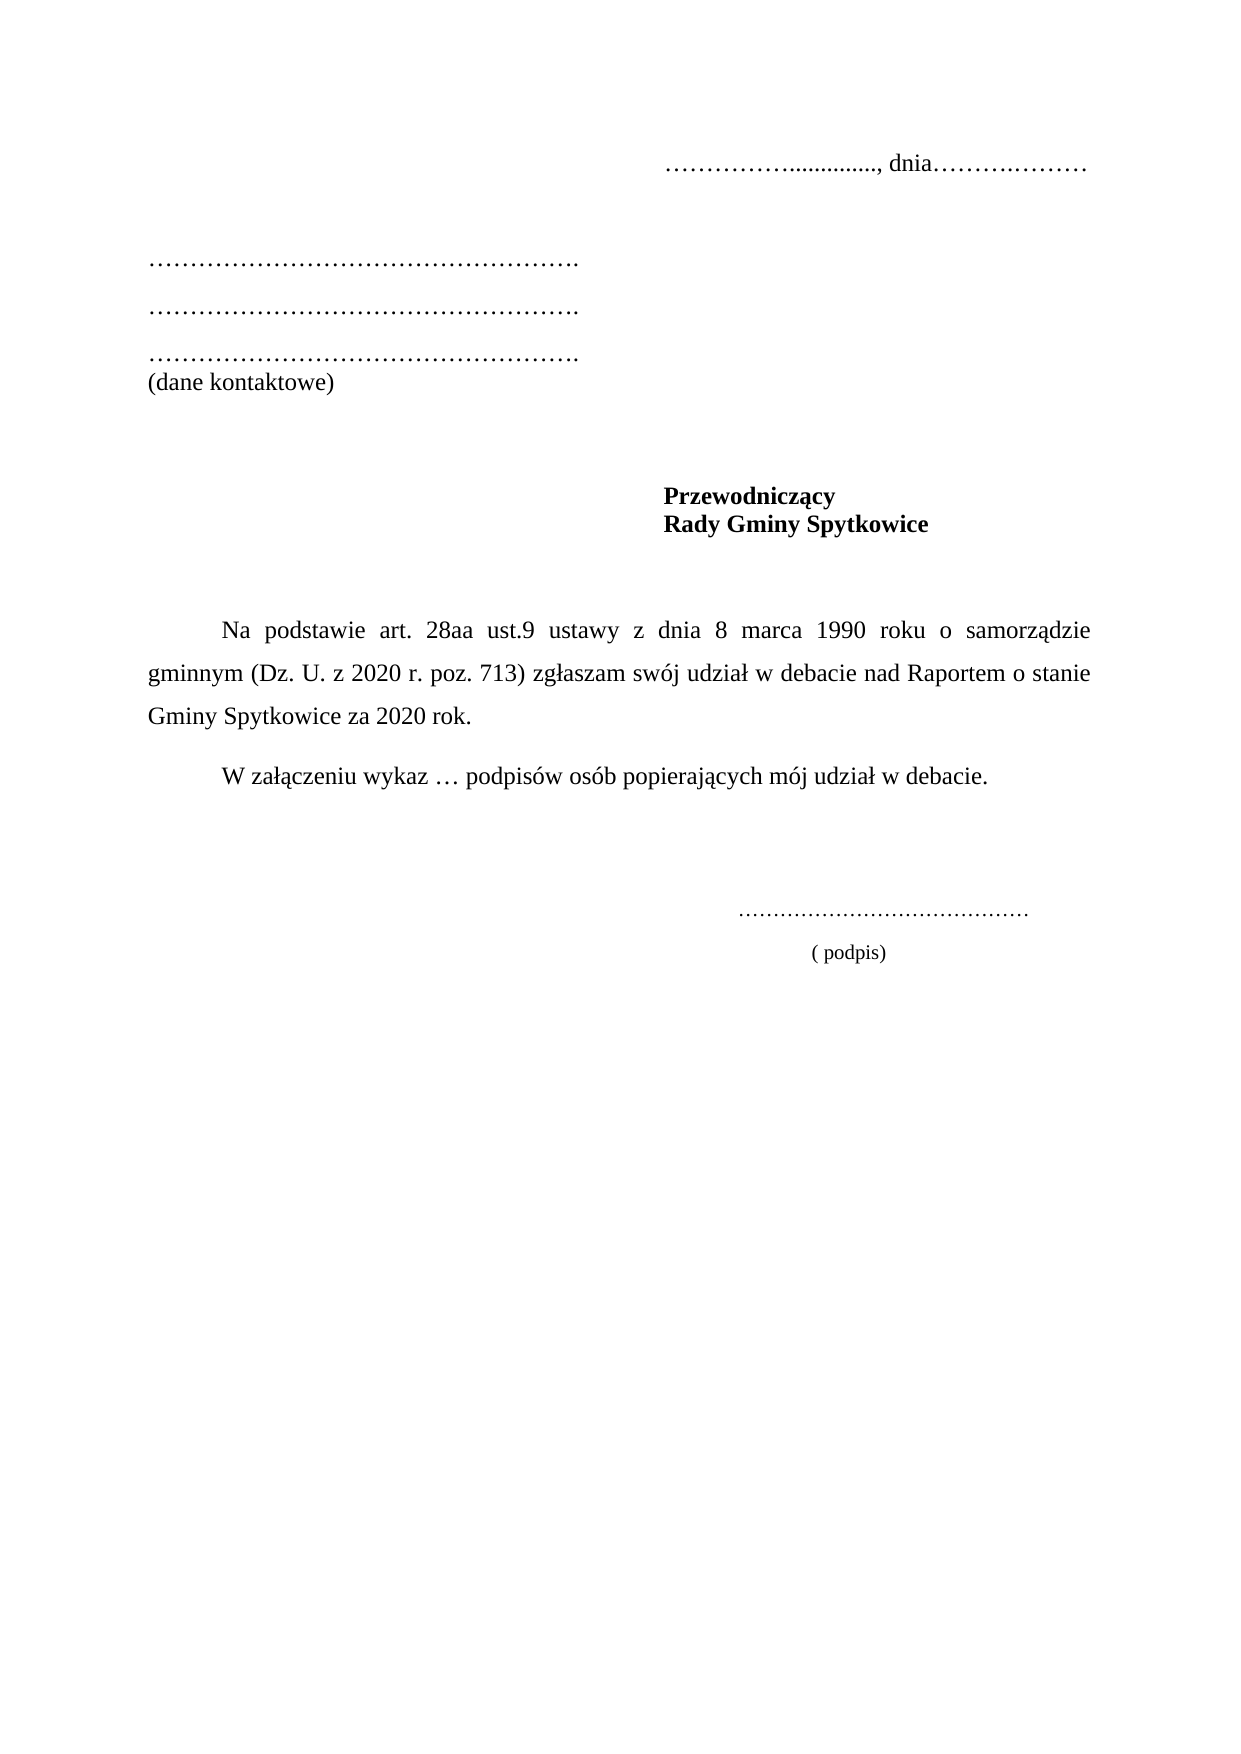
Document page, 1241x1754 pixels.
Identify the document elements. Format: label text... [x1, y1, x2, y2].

text ( podpis) [738, 940, 1093, 964]
text ……………………………………………. [148, 243, 1093, 272]
text W załączeniu wykaz … podpisów osób popierających mój udział w debacie. [148, 761, 1093, 789]
text (dane kontaktowe) [148, 367, 1093, 396]
text …………………………………… [148, 897, 1093, 921]
text …………….............., dnia……….……… [148, 148, 1093, 176]
text Przewodniczący Rady Gminy Spytkowice [663, 481, 1093, 538]
text ……………………………………………. [148, 338, 1093, 367]
text Na podstawie art. 28aa ust.9 ustawy z dnia 8 marca 1990 roku o samorządzie gminnym (Dz. U. z 2020 r. poz. 713) zgłaszam swój udział w debacie nad Raportem o stanie Gminy Spytkowice za 2020 rok. [148, 615, 1093, 730]
text ……………………………………………. [148, 291, 1093, 319]
